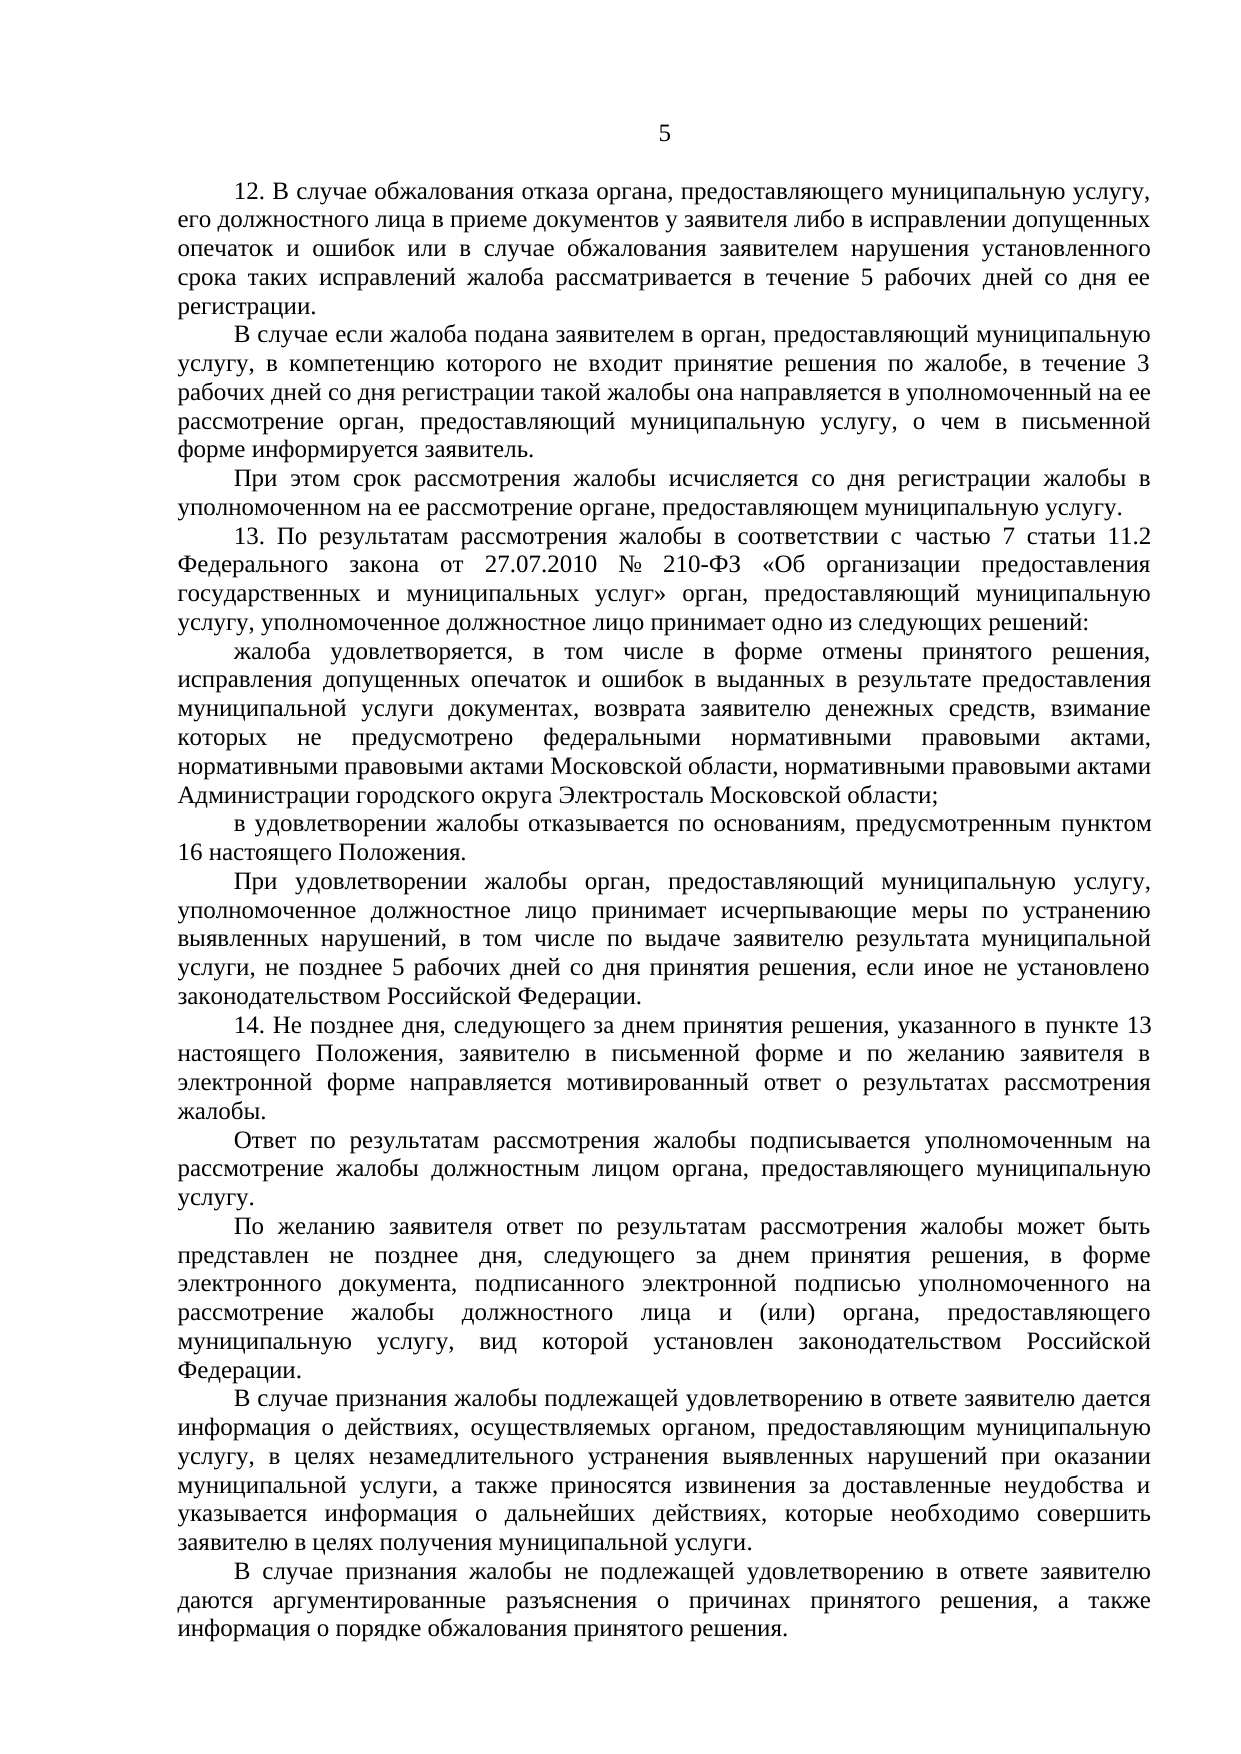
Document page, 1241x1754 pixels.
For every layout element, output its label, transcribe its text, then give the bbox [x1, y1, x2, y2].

text В случае если жалоба подана заявителем в орган, предоставляющий муниципальную услугу, в компетенцию которого не входит принятие решения по жалобе, в течение 3 рабочих дней со дня регистрации такой жалобы она направляется в уполномоченный на ее рассмотрение орган, предоставляющий муниципальную услугу, о чем в письменной форме информируется заявитель. [177, 319, 1152, 463]
text В случае признания жалобы не подлежащей удовлетворению в ответе заявителю даются аргументированные разъяснения о причинах принятого решения, а также информация о порядке обжалования принятого решения. [177, 1556, 1152, 1642]
text Ответ по результатам рассмотрения жалобы подписывается уполномоченным на рассмотрение жалобы должностным лицом органа, предоставляющего муниципальную услугу. [177, 1125, 1152, 1211]
text 12. В случае обжалования отказа органа, предоставляющего муниципальную услугу, его должностного лица в приеме документов у заявителя либо в исправлении допущенных опечаток и ошибок или в случае обжалования заявителем нарушения установленного срока таких исправлений жалоба рассматривается в течение 5 рабочих дней со дня ее регистрации. [177, 176, 1152, 319]
text При удовлетворении жалобы орган, предоставляющий муниципальную услугу, уполномоченное должностное лицо принимает исчерпывающие меры по устранению выявленных нарушений, в том числе по выдаче заявителю результата муниципальной услуги, не позднее 5 рабочих дней со дня принятия решения, если иное не установлено законодательством Российской Федерации. [177, 866, 1152, 1010]
text По желанию заявителя ответ по результатам рассмотрения жалобы может быть представлен не позднее дня, следующего за днем принятия решения, в форме электронного документа, подписанного электронной подписью уполномоченного на рассмотрение жалобы должностного лица и (или) органа, предоставляющего муниципальную услугу, вид которой установлен законодательством Российской Федерации. [177, 1211, 1152, 1383]
text При этом срок рассмотрения жалобы исчисляется со дня регистрации жалобы в уполномоченном на ее рассмотрение органе, предоставляющем муниципальную услугу. [177, 463, 1152, 521]
text 13. По результатам рассмотрения жалобы в соответствии с частью 7 статьи 11.2 Федерального закона от 27.07.2010 № 210-ФЗ «Об организации предоставления государственных и муниципальных услуг» орган, предоставляющий муниципальную услугу, уполномоченное должностное лицо принимает одно из следующих решений: [177, 521, 1152, 636]
text 14. Не позднее дня, следующего за днем принятия решения, указанного в пункте 13 настоящего Положения, заявителю в письменной форме и по желанию заявителя в электронной форме направляется мотивированный ответ о результатах рассмотрения жалобы. [177, 1010, 1152, 1125]
text жалоба удовлетворяется, в том числе в форме отмены принятого решения, исправления допущенных опечаток и ошибок в выданных в результате предоставления муниципальной услуги документах, возврата заявителю денежных средств, взимание которых не предусмотрено федеральными нормативными правовыми актами, нормативными правовыми актами Московской области, нормативными правовыми актами Администрации городского округа Электросталь Московской области; [177, 636, 1152, 808]
text в удовлетворении жалобы отказывается по основаниям, предусмотренным пунктом 16 настоящего Положения. [177, 808, 1152, 866]
text В случае признания жалобы подлежащей удовлетворению в ответе заявителю дается информация о действиях, осуществляемых органом, предоставляющим муниципальную услугу, в целях незамедлительного устранения выявленных нарушений при оказании муниципальной услуги, а также приносятся извинения за доставленные неудобства и указывается информация о дальнейших действиях, которые необходимо совершить заявителю в целях получения муниципальной услуги. [177, 1383, 1152, 1556]
